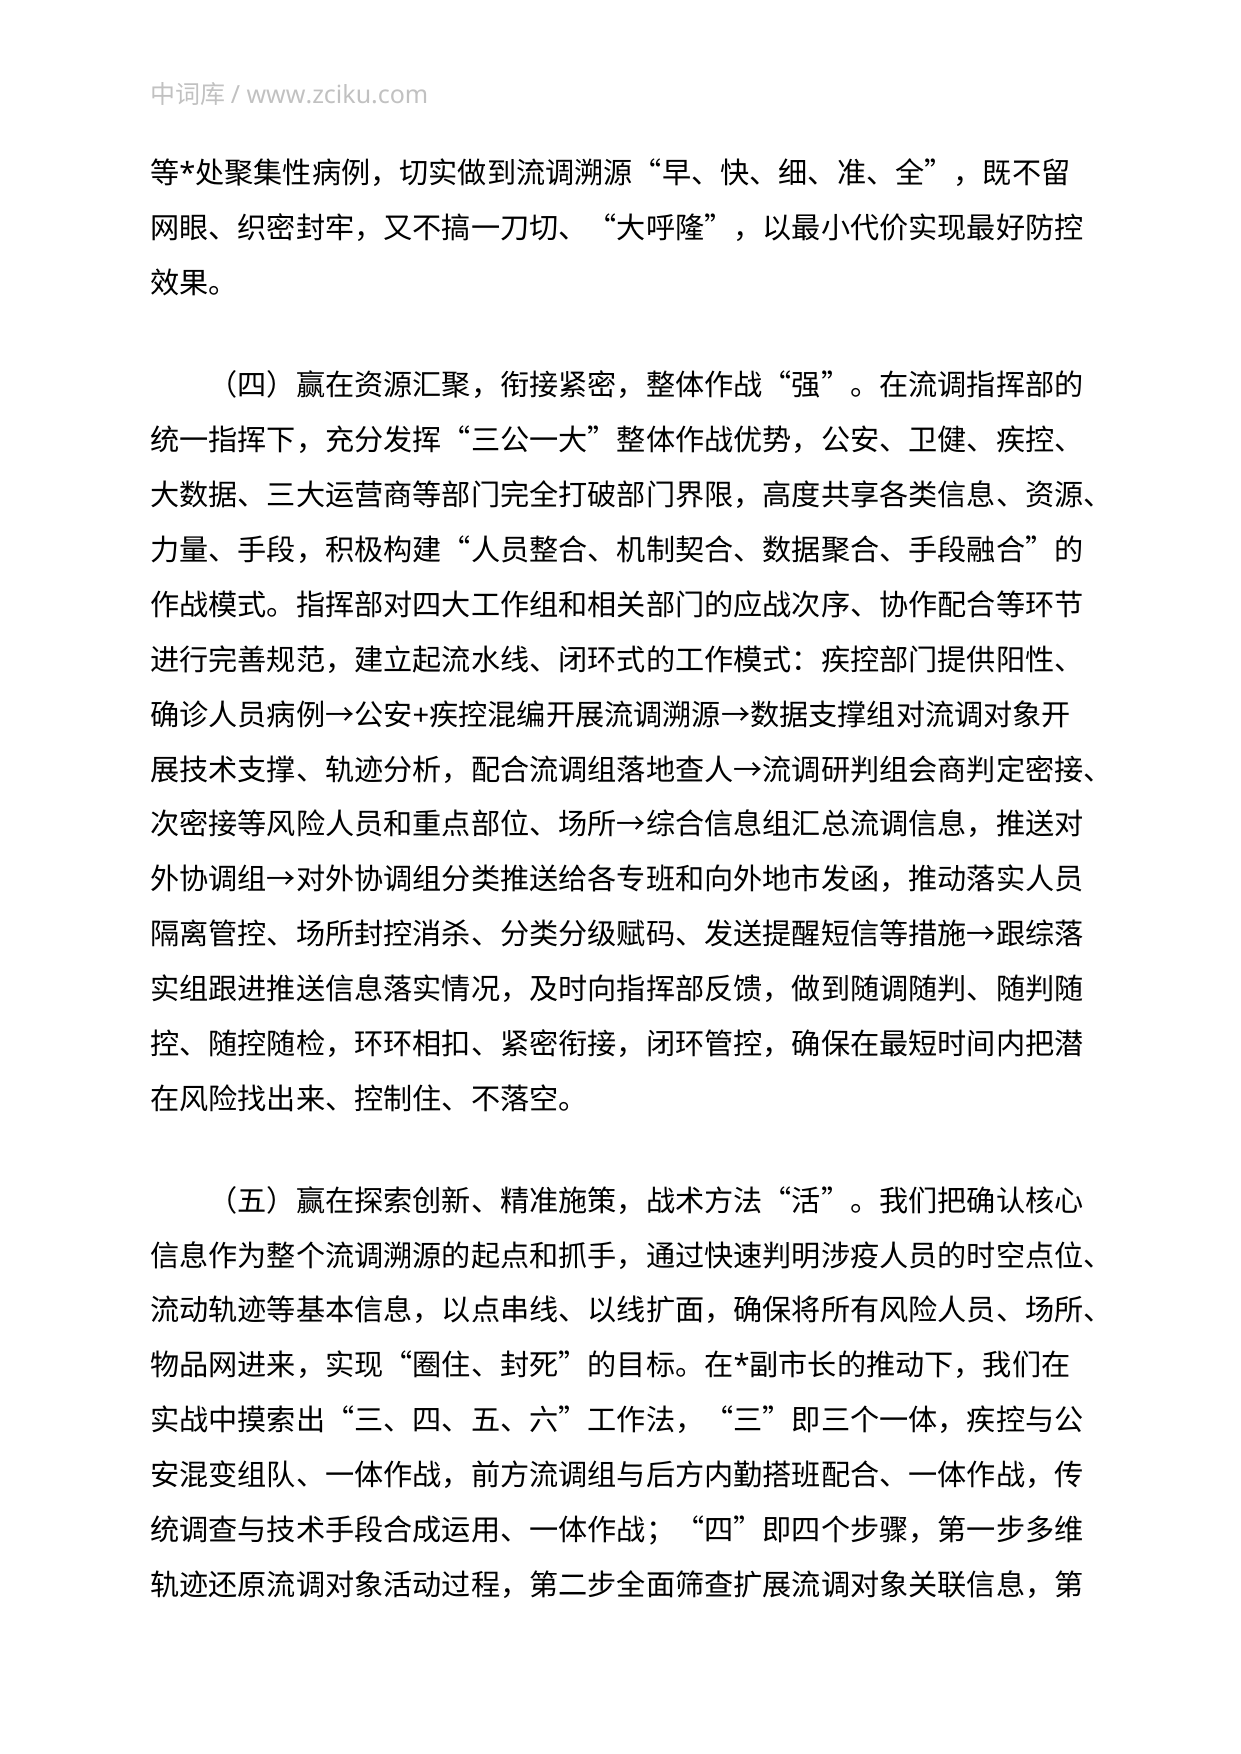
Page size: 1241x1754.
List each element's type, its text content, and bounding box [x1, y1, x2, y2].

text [150, 1177, 1090, 1604]
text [150, 150, 1090, 302]
text （四）赢在资源汇聚，衔接紧密，整体作战“强”。在流调指挥部的统一指挥下，充分发挥“三公一大”整体作战优势，公安、卫健、疾控、大数据、三大运营商等部门完全打破部门界限，高度共享各类信息、资源、力量、手段，积极构建“人员整合、机制契合、数据聚合、手段融合”的作战模式。指挥部对四大工作组和相关部门的应战次序、协作配合等环节进行完善规范，建立起流水线、闭环式的工作模式：疾控部门提供阳性、确诊人员病例→公安+疾控混编开展流调溯源→数据支撑组对流调对象开展技术支撑、轨迹分析，配合流调组落地查人→流调研判组会商判定密接、次密接等风险人员和重点部位、场所→综合信息组汇总流调信息，推送对外协调组→对外协调组分类推送给各专班和向外地市发函，推动落实人员隔离管控、场所封控消杀、分类分级赋码、发送提醒短信等措施→跟综落实组跟进推送信息落实情况，及时向指挥部反馈，做到随调随判、随判随控、随控随检，环环相扣、紧密衔接，闭环管控，确保在最短时间内把潜在风险找出来、控制住、不落空。 [150, 362, 1090, 1118]
